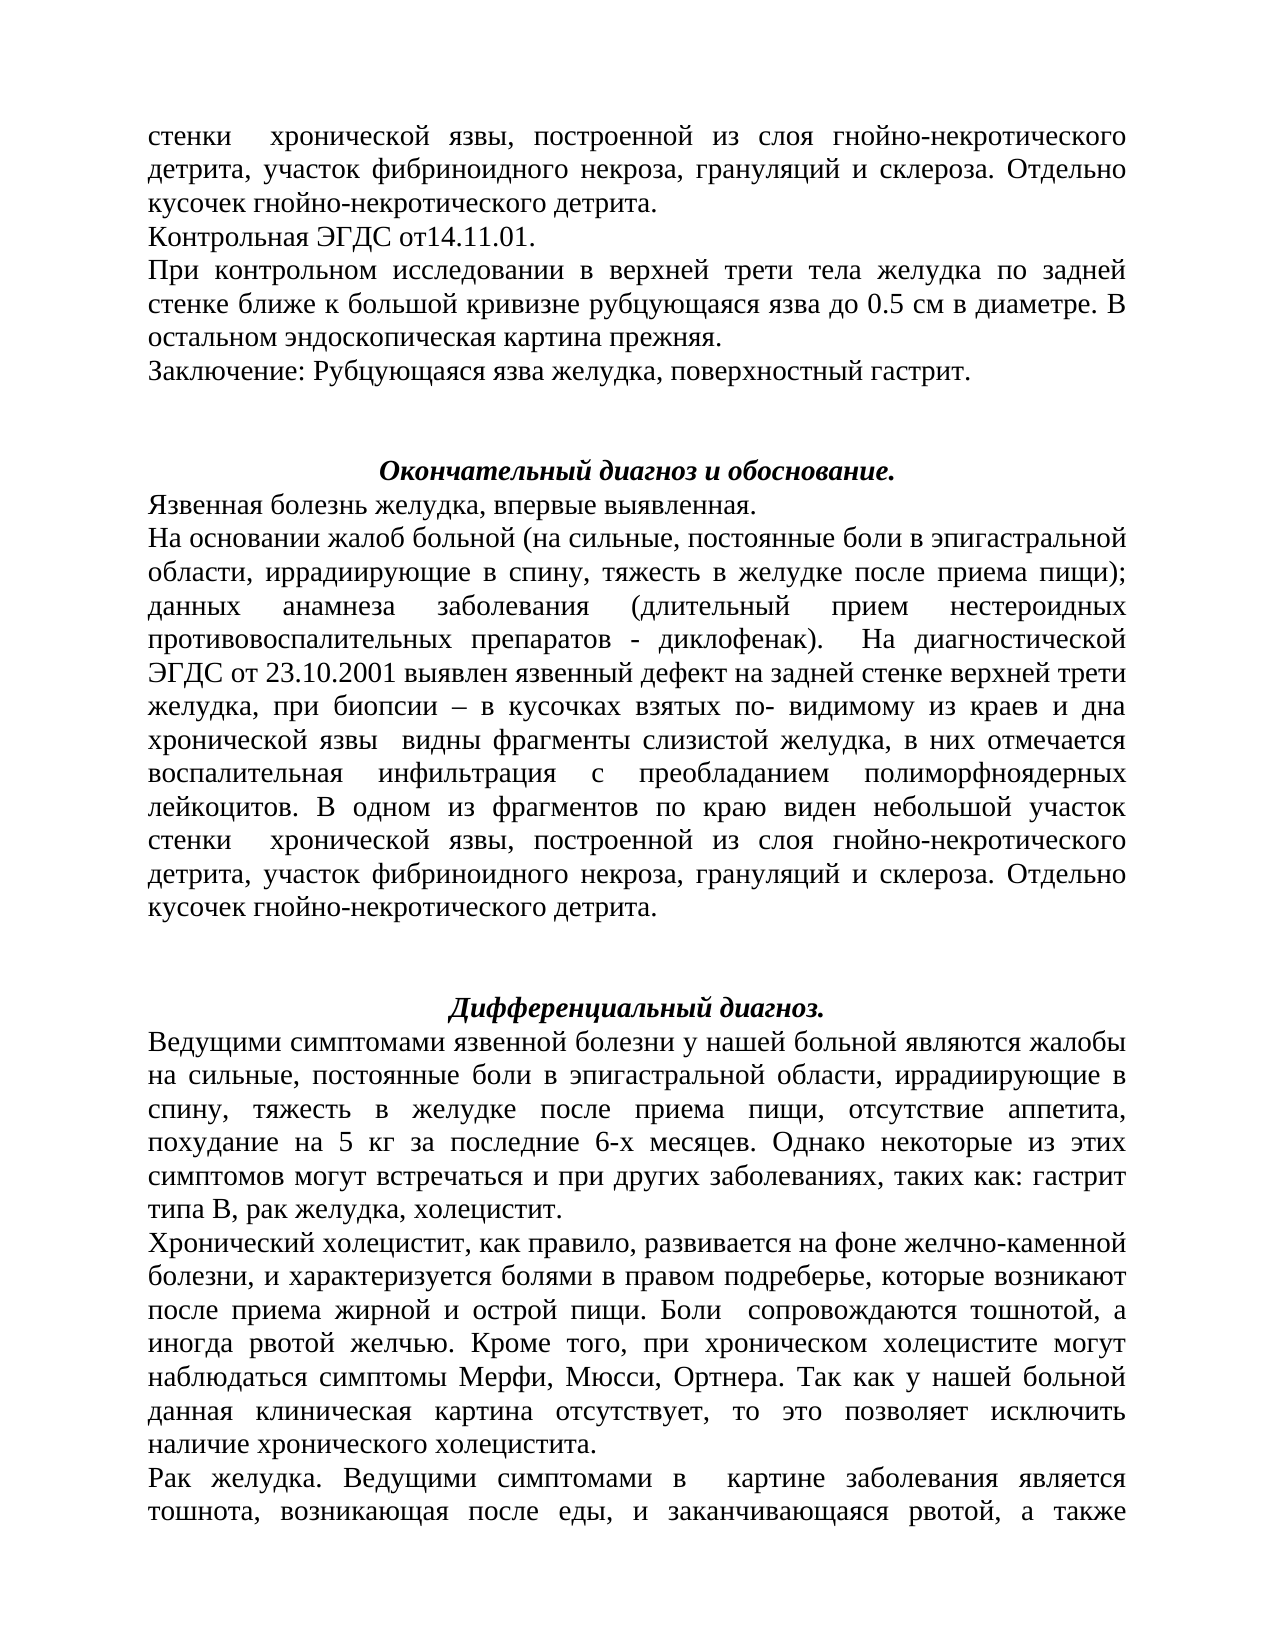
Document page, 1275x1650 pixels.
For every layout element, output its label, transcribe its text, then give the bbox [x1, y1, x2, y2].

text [148, 118, 1127, 219]
text Контрольная ЭГДС от14.11.01. [148, 219, 1127, 252]
text При контрольном исследовании в верхней трети тела желудка по задней стенке ближе к большой кривизне рубцующаяся язва до 0.5 см в диаметре. В остальном эндоскопическая картина прежняя. [148, 252, 1127, 353]
text Дифференциальный диагноз. [148, 990, 1127, 1024]
text Язвенная болезнь желудка, впервые выявленная. [148, 487, 1127, 521]
text Ведущими симптомами язвенной болезни у нашей больной являются жалобы на сильные, постоянные боли в эпигастральной области, иррадиирующие в спину, тяжесть в желудке после приема пищи, отсутствие аппетита, похудание на 5 кг за последние 6-х месяцев. Однако некоторые из этих симптомов могут встречаться и при других заболеваниях, таких как: гастрит типа В, рак желудка, холецистит. [148, 1024, 1127, 1225]
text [148, 1460, 1127, 1527]
text Хронический холецистит, как правило, развивается на фоне желчно-каменной болезни, и характеризуется болями в правом подреберье, которые возникают после приема жирной и острой пищи. Боли сопровождаются тошнотой, а иногда рвотой желчью. Кроме того, при хроническом холецистите могут наблюдаться симптомы Мерфи, Мюсси, Ортнера. Так как у нашей больной данная клиническая картина отсутствует, то это позволяет исключить наличие хронического холецистита. [148, 1225, 1127, 1460]
text Заключение: Рубцующаяся язва желудка, поверхностный гастрит. [148, 353, 1127, 386]
text На основании жалоб больной (на сильные, постоянные боли в эпигастральной области, иррадиирующие в спину, тяжесть в желудке после приема пищи); данных анамнеза заболевания (длительный прием нестероидных противовоспалительных препаратов - диклофенак). На диагностической ЭГДС от 23.10.2001 выявлен язвенный дефект на задней стенке верхней трети желудка, при биопсии – в кусочках взятых по- видимому из краев и дна хронической язвы видны фрагменты слизистой желудка, в них отмечается воспалительная инфильтрация с преобладанием полиморфноядерных лейкоцитов. В одном из фрагментов по краю виден небольшой участок стенки хронической язвы, построенной из слоя гнойно-некротического детрита, участок фибриноидного некроза, грануляций и склероза. Отдельно кусочек гнойно-некротического детрита. [148, 521, 1127, 923]
text Окончательный диагноз и обоснование. [148, 453, 1127, 487]
